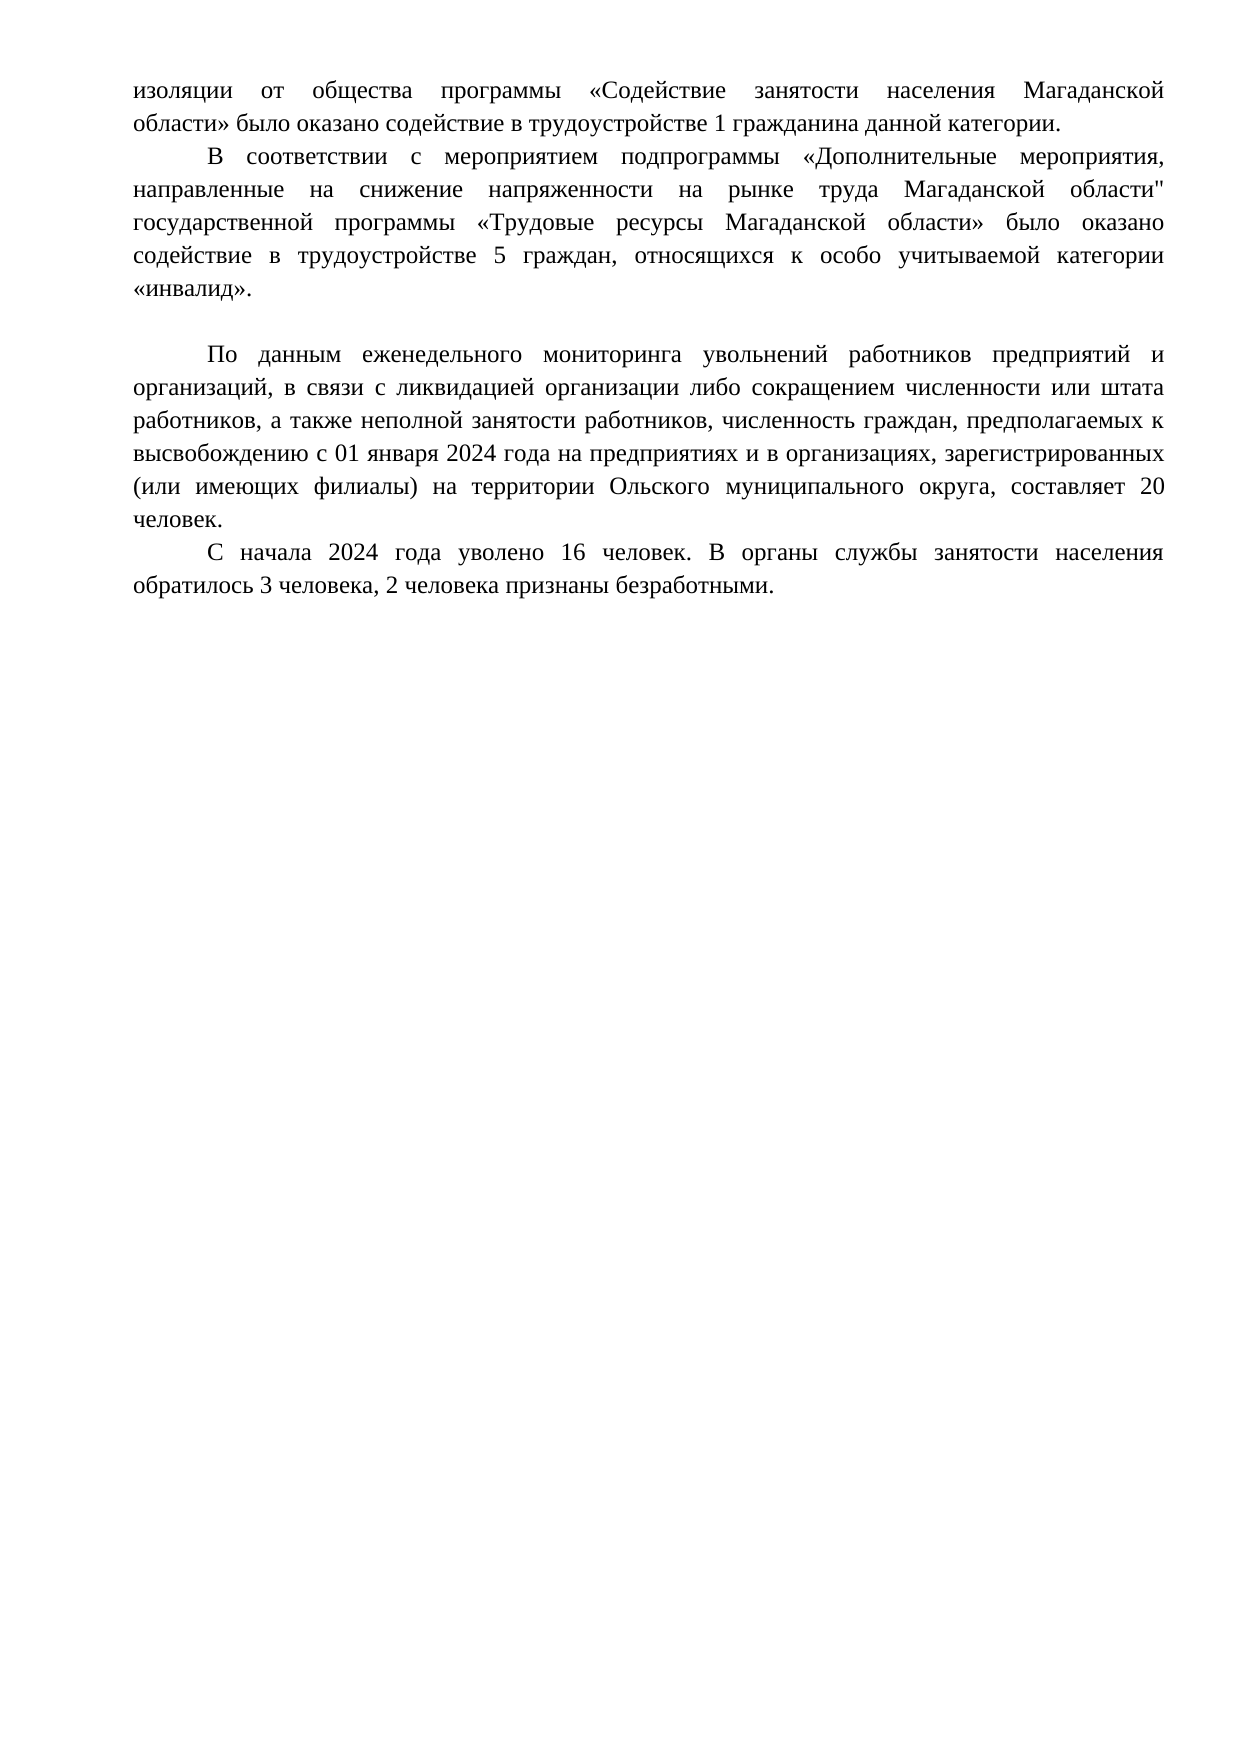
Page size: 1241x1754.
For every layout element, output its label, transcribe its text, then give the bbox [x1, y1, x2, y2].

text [133, 75, 1165, 137]
text В соответствии с мероприятием подпрограммы «Дополнительные мероприятия, направленные на снижение напряженности на рынке труда Магаданской области" государственной программы «Трудовые ресурсы Магаданской области» было оказано содействие в трудоустройстве 5 граждан, относящихся к особо учитываемой категории «инвалид». [133, 141, 1165, 302]
text С начала 2024 года уволено 16 человек. В органы службы занятости населения обратилось 3 человека, 2 человека признаны безработными. [133, 537, 1165, 599]
text По данным еженедельного мониторинга увольнений работников предприятий и организаций, в связи с ликвидацией организации либо сокращением численности или штата работников, а также неполной занятости работников, численность граждан, предполагаемых к высвобождению с 01 января 2024 года на предприятиях и в организациях, зарегистрированных (или имеющих филиалы) на территории Ольского муниципального округа, составляет 20 человек. [133, 339, 1165, 533]
